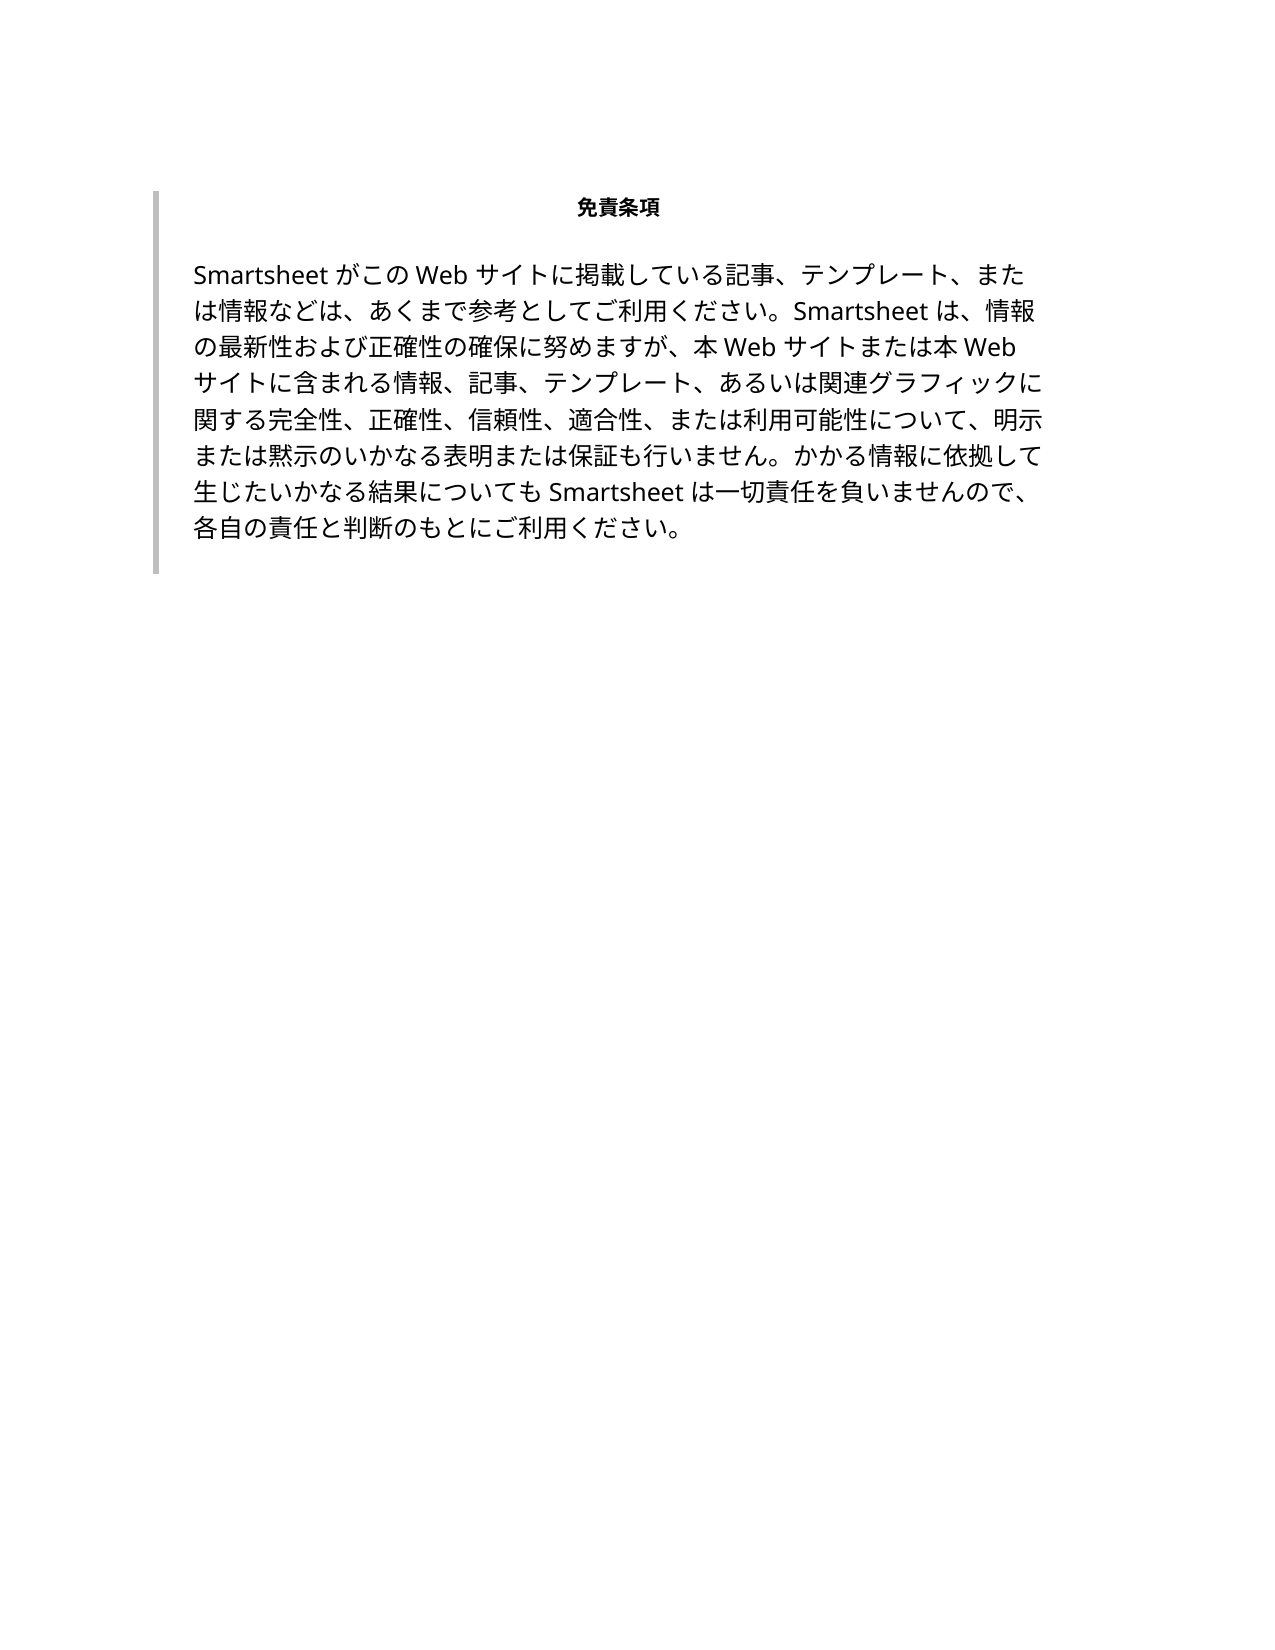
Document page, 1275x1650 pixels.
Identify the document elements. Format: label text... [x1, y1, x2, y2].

table_header 免責条項 Smartsheet がこの Web サイトに掲載している記事、テンプレート、または情報などは、あくまで参考としてご利用ください。Smartsheet は、情報の最新性および正確性の確保に努めますが、本 Web サイトまたは本 Web サイトに含まれる情報、記事、テンプレート、あるいは関連グラフィックに関する完全性、正確性、信頼性、適合性、または利用可能性について、明示または黙示のいかなる表明または保証も行いません。かかる情報に依拠して生じたいかなる結果についても Smartsheet は一切責任を負いませんので、各自の責任と判断のもとにご利用ください。 [159, 191, 1056, 573]
